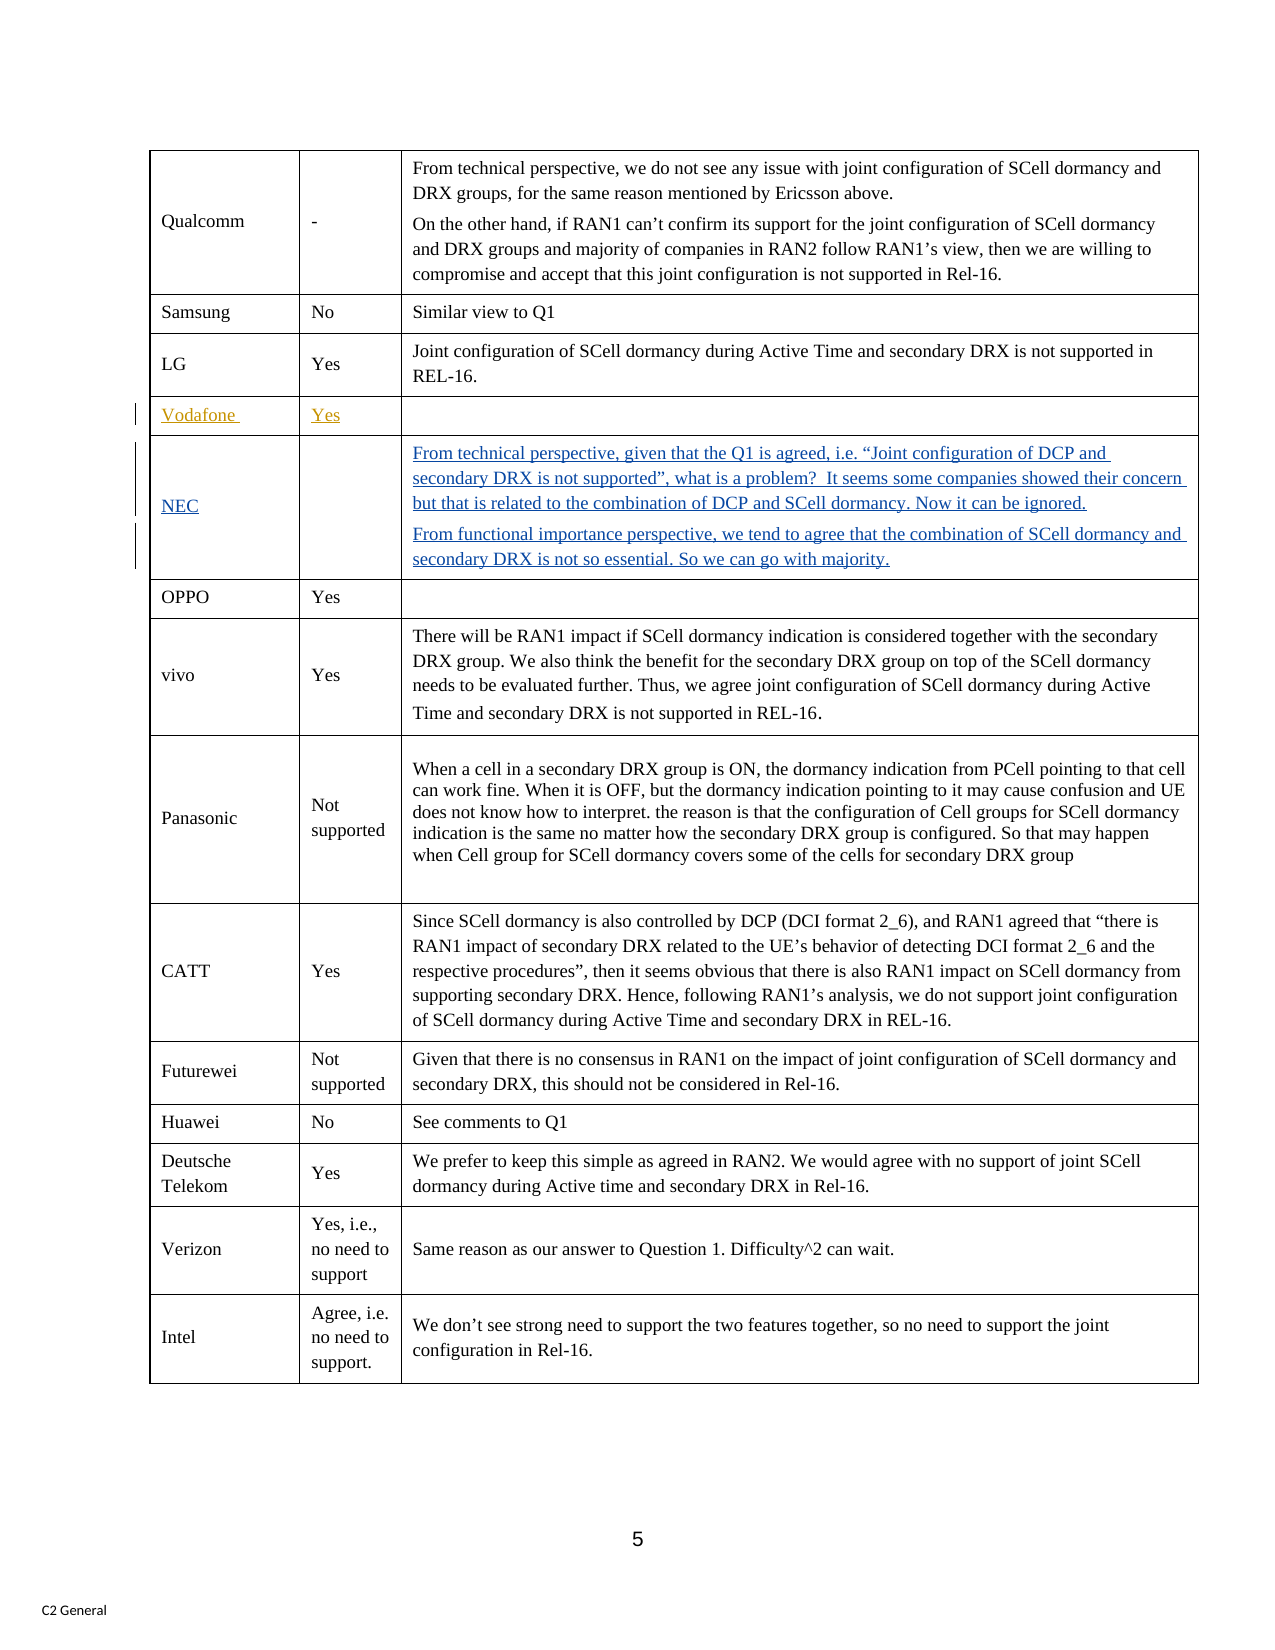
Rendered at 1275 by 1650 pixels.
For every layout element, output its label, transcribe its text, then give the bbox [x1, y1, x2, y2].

table_cell Not supported [300, 1042, 401, 1104]
table_cell [300, 397, 401, 435]
table_cell Panasonic [151, 736, 299, 903]
table_cell Same reason as our answer to Question 1. Difficulty^2 can wait. [402, 1207, 1198, 1294]
table_cell [402, 436, 1198, 579]
table_cell Yes [300, 619, 401, 735]
table_cell Given that there is no consensus in RAN1 on the impact of joint configuration of SCell dormancy and secondary DRX, this should not be considered in Rel-16. [402, 1042, 1198, 1104]
table_cell Yes [300, 580, 401, 617]
table_cell See comments to Q1 [402, 1105, 1198, 1143]
table_cell vivo [151, 619, 299, 735]
table_cell Joint configuration of SCell dormancy during Active Time and secondary DRX is not supported in REL-16. [402, 334, 1198, 396]
table_cell Futurewei [151, 1042, 299, 1104]
table_cell [151, 397, 299, 435]
table_cell We don’t see strong need to support the two features together, so no need to support the joint configuration in Rel-16. [402, 1295, 1198, 1382]
table_cell Since SCell dormancy is also controlled by DCP (DCI format 2_6), and RAN1 agreed that “there is RAN1 impact of secondary DRX related to the UE’s behavior of detecting DCI format 2_6 and the respective procedures”, then it seems obvious that there is also RAN1 impact on SCell dormancy from supporting secondary DRX. Hence, following RAN1’s analysis, we do not support joint configuration of SCell dormancy during Active Time and secondary DRX in REL-16. [402, 904, 1198, 1041]
table_cell No [300, 295, 401, 333]
table_cell [402, 580, 1198, 617]
table_cell - [300, 151, 401, 294]
table_cell Verizon [151, 1207, 299, 1294]
table_cell CATT [151, 904, 299, 1041]
table_cell Intel [151, 1295, 299, 1382]
table_cell Yes [300, 1144, 401, 1206]
table_cell [300, 436, 401, 579]
table_cell [402, 397, 1198, 435]
table_cell Similar view to Q1 [402, 295, 1198, 333]
table_cell From technical perspective, we do not see any issue with joint configuration of SCell dormancy and DRX groups, for the same reason mentioned by Ericsson above. On the other hand, if RAN1 can’t confirm its support for the joint configuration of SCell dormancy and DRX groups and majority of companies in RAN2 follow RAN1’s view, then we are willing to compromise and accept that this joint configuration is not supported in Rel-16. [402, 151, 1198, 294]
table_cell Qualcomm [151, 151, 299, 294]
table_cell Samsung [151, 295, 299, 333]
table_cell OPPO [151, 580, 299, 617]
table_cell No [300, 1105, 401, 1143]
table_cell Yes [300, 904, 401, 1041]
table_cell Agree, i.e. no need to support. [300, 1295, 401, 1382]
table_cell We prefer to keep this simple as agreed in RAN2. We would agree with no support of joint SCell dormancy during Active time and secondary DRX in Rel-16. [402, 1144, 1198, 1206]
table_cell When a cell in a secondary DRX group is ON, the dormancy indication from PCell pointing to that cell can work fine. When it is OFF, but the dormancy indication pointing to it may cause confusion and UE does not know how to interpret. the reason is that the configuration of Cell groups for SCell dormancy indication is the same no matter how the secondary DRX group is configured. So that may happen when Cell group for SCell dormancy covers some of the cells for secondary DRX group [402, 736, 1198, 903]
table_cell Yes, i.e., no need to support [300, 1207, 401, 1294]
table_cell Yes [300, 334, 401, 396]
table_cell Huawei [151, 1105, 299, 1143]
table_cell There will be RAN1 impact if SCell dormancy indication is considered together with the secondary DRX group. We also think the benefit for the secondary DRX group on top of the SCell dormancy needs to be evaluated further. Thus, we agree joint configuration of SCell dormancy during Active Time and secondary DRX is not supported in REL-16. [402, 619, 1198, 735]
table_cell LG [151, 334, 299, 396]
table_cell Deutsche Telekom [151, 1144, 299, 1206]
table_cell Not supported [300, 736, 401, 903]
table_cell [151, 436, 299, 579]
